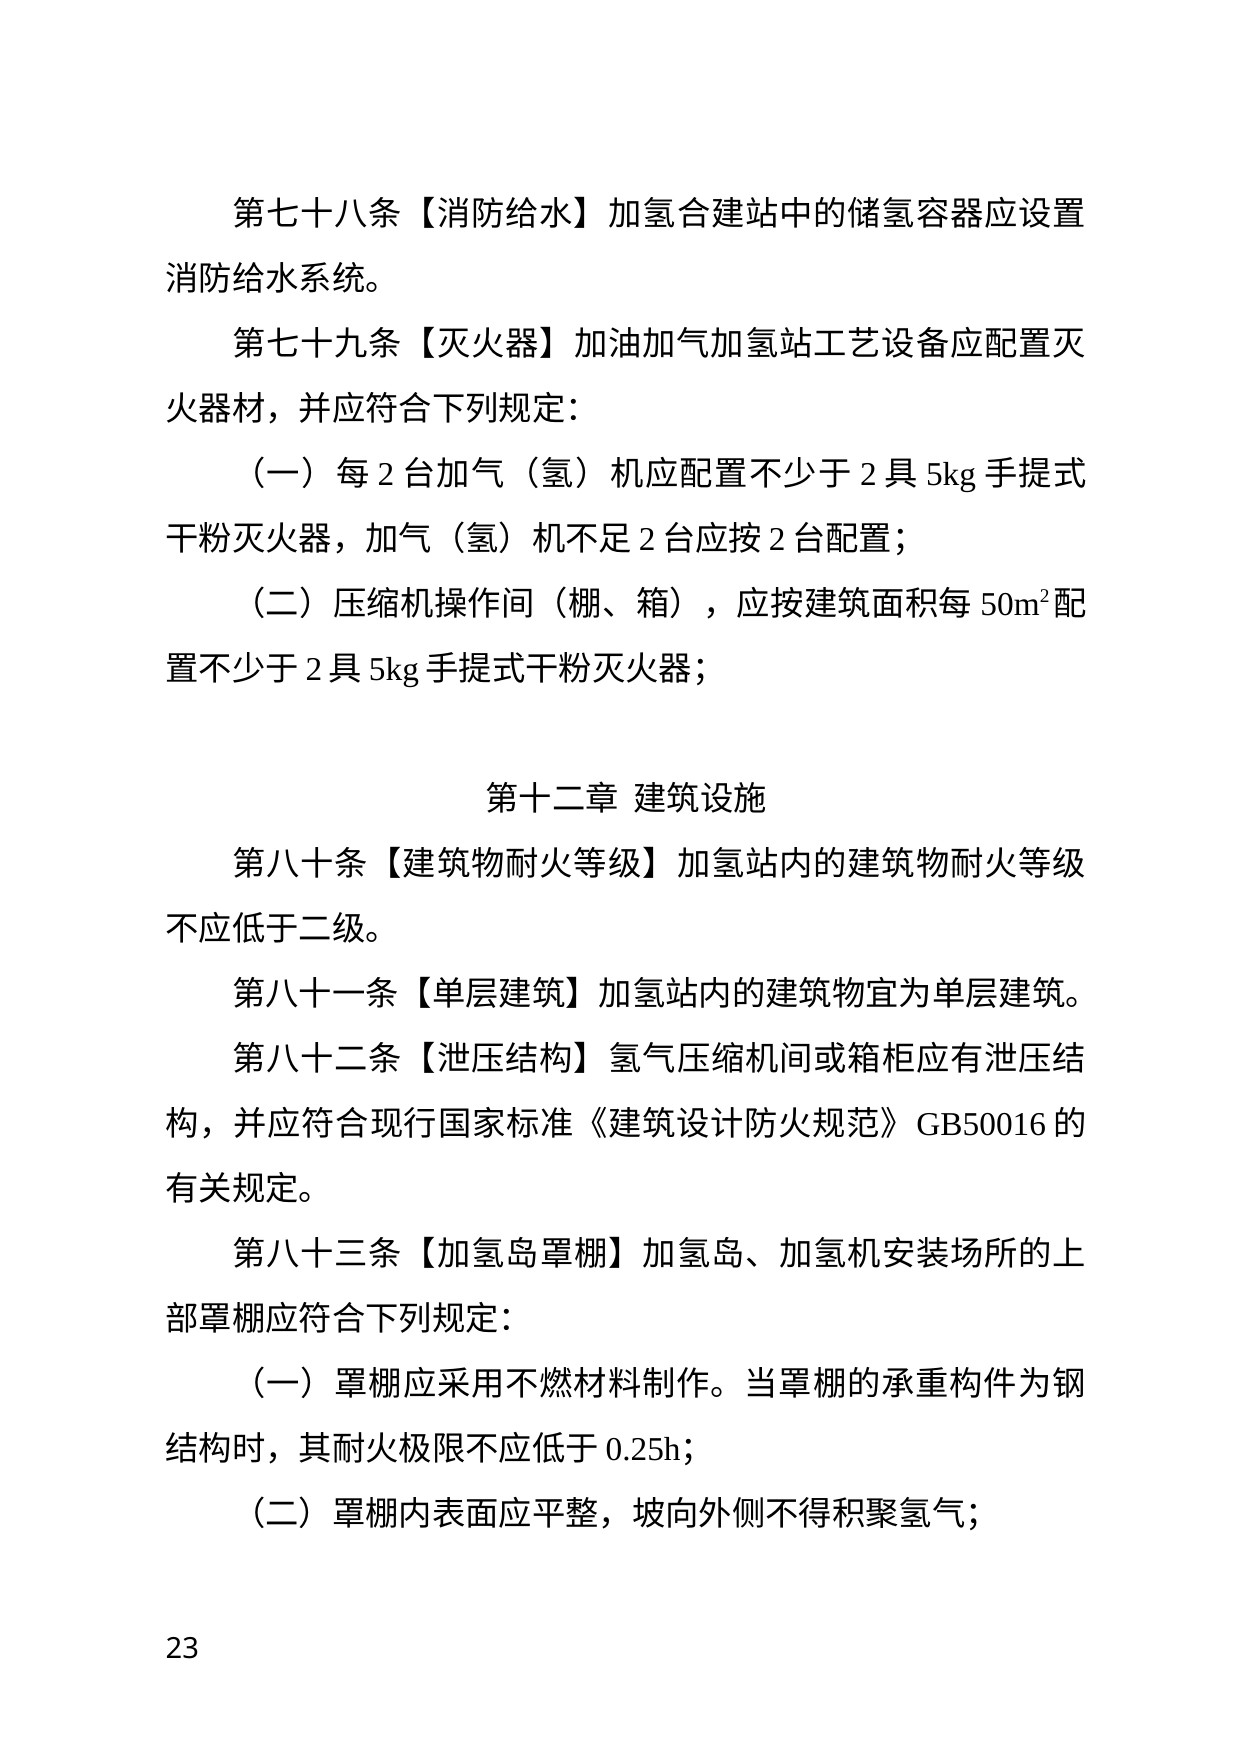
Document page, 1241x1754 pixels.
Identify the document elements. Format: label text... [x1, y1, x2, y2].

list 第七十九条【灭火器】加油加气加氢站工艺设备应配置灭火器材，并应符合下列规定： [165, 308, 1087, 438]
list （一）罩棚应采用不燃材料制作。当罩棚的承重构件为钢结构时，其耐火极限不应低于0.25h； [165, 1348, 1087, 1478]
list 第八十二条【泄压结构】氢气压缩机间或箱柜应有泄压结构，并应符合现行国家标准《建筑设计防火规范》GB50016的有关规定。 [165, 1023, 1087, 1218]
list 第十二章 建筑设施 [165, 763, 1087, 828]
list 第八十三条【加氢岛罩棚】加氢岛、加氢机安装场所的上部罩棚应符合下列规定： [165, 1218, 1087, 1348]
list （一）每2台加气（氢）机应配置不少于2具5kg手提式干粉灭火器，加气（氢）机不足2台应按2台配置； [165, 438, 1087, 568]
list 第八十条【建筑物耐火等级】加氢站内的建筑物耐火等级不应低于二级。 [165, 828, 1087, 958]
list （二）罩棚内表面应平整，坡向外侧不得积聚氢气； [165, 1478, 1087, 1543]
list （二）压缩机操作间（棚、箱），应按建筑面积每50m2配置不少于2具5kg手提式干粉灭火器； [165, 568, 1087, 698]
list 第八十一条【单层建筑】加氢站内的建筑物宜为单层建筑。 [165, 958, 1087, 1023]
list 第七十八条【消防给水】加氢合建站中的储氢容器应设置消防给水系统。 [165, 178, 1087, 308]
